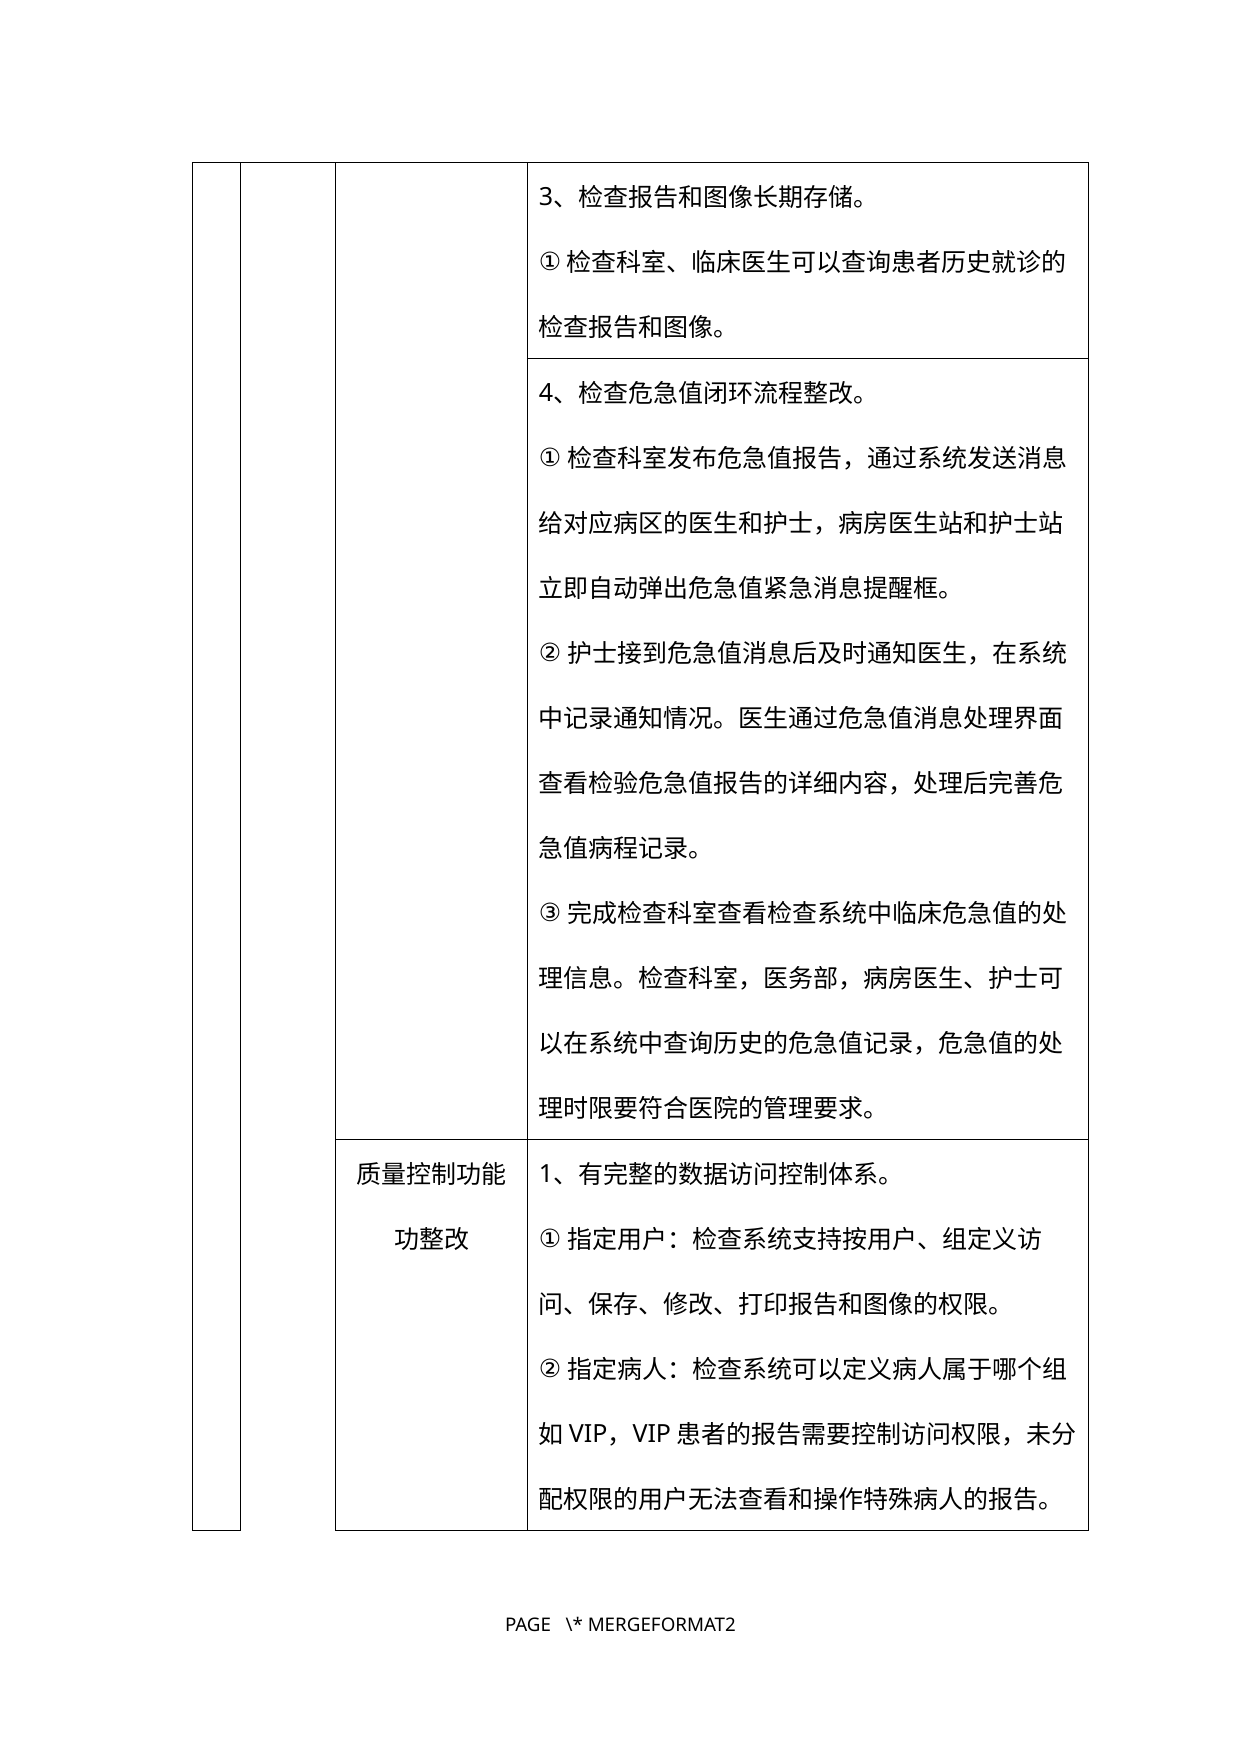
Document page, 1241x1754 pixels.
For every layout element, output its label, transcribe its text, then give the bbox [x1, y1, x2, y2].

table_cell 检查危急值闭环流程整改。 ① 检查科室发布危急值报告，通过系统发送消息给对应病区的医生和护士，病房医生站和护士站立即自动弹出危急值紧急消息提醒框。 ② 护士接到危急值消息后及时通知医生，在系统中记录通知情况。医生通过危急值消息处理界面查看检验危急值报告的详细内容，处理后完善危急值病程记录。 ③ 完成检查科室查看检查系统中临床危急值的处理信息。检查科室，医务部，病房医生、护士可以在系统中查询历史的危急值记录，危急值的处理时限要符合医院的管理要求。 [528, 359, 1088, 1139]
table_cell 质量控制功能功整改 [336, 1140, 527, 1530]
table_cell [528, 1140, 1088, 1530]
table_cell 检查报告和图像长期存储。 ①检查科室、临床医生可以查询患者历史就诊的检查报告和图像。 [528, 163, 1088, 358]
